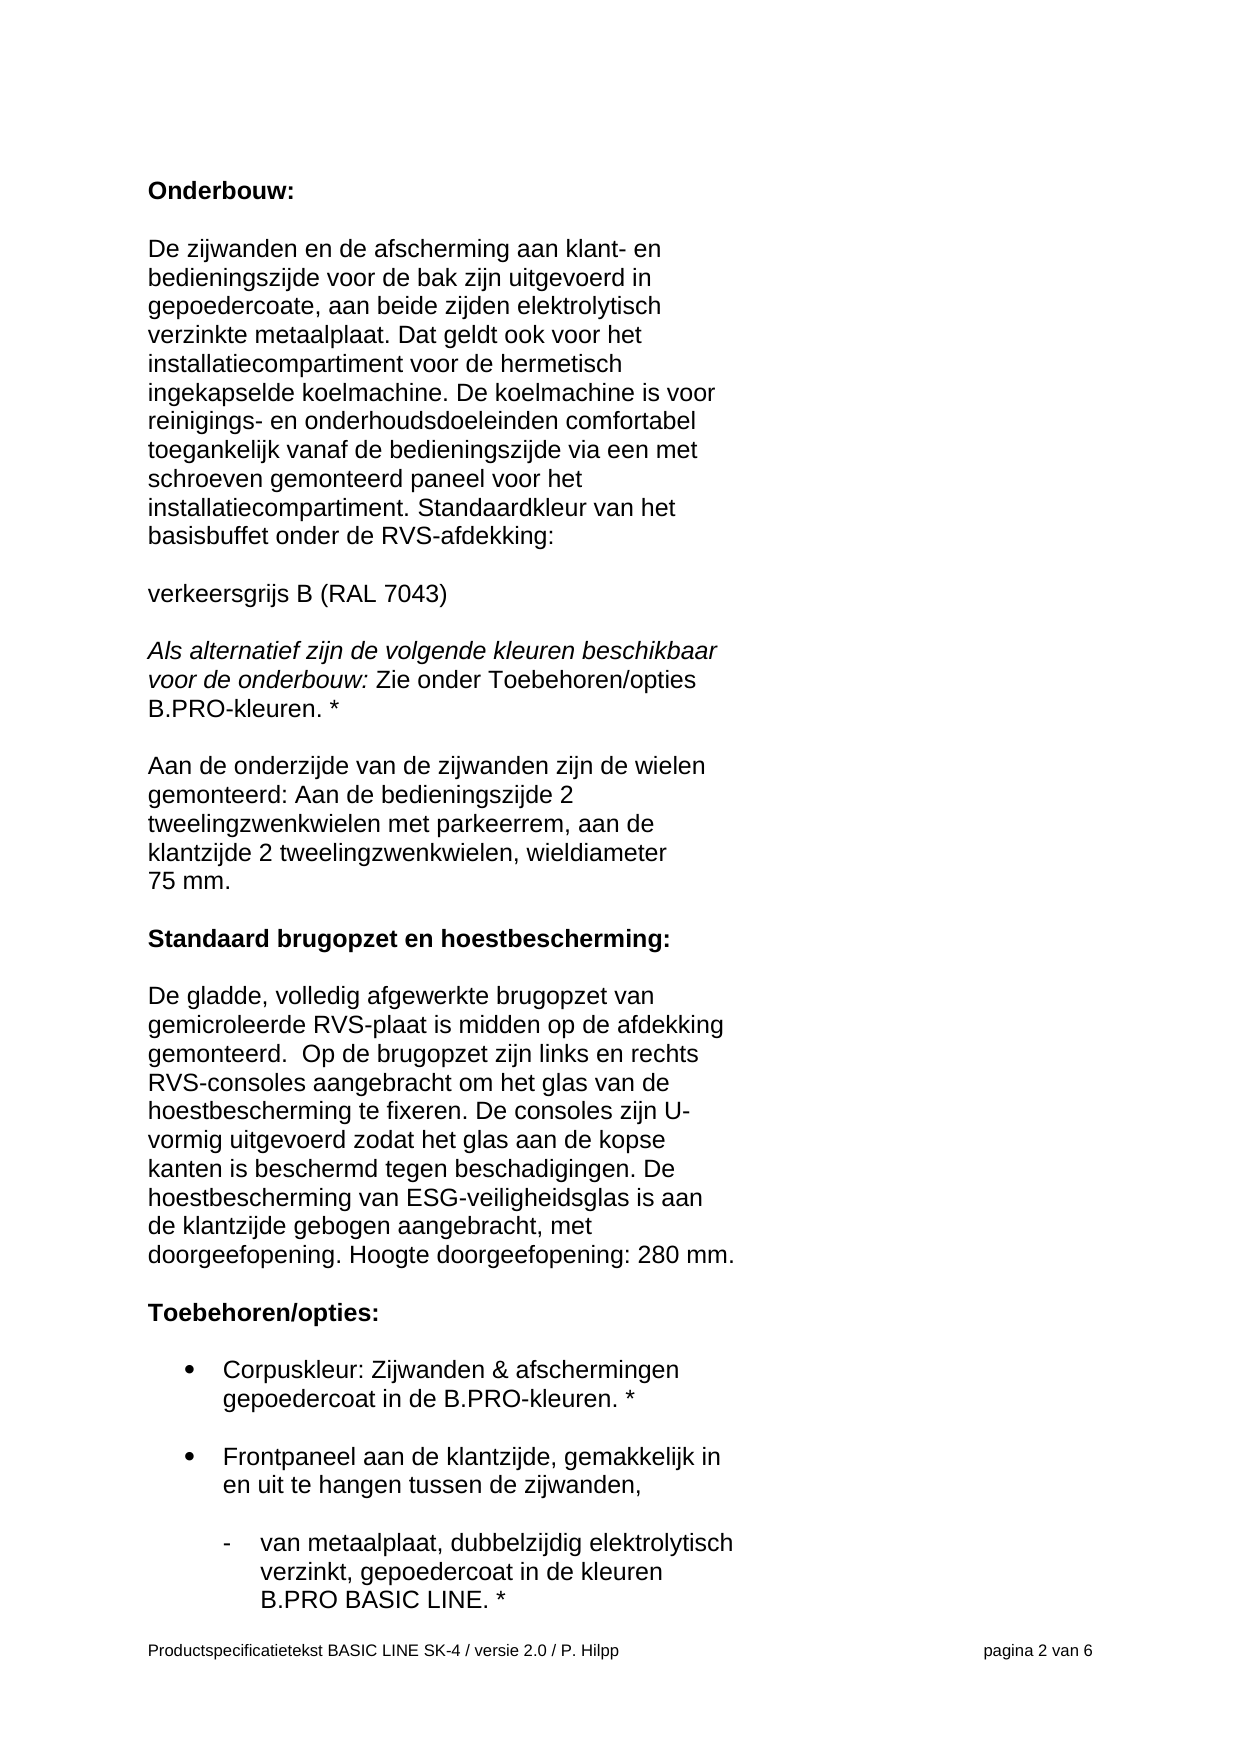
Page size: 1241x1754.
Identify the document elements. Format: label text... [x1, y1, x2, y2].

list Corpuskleur: Zijwanden & afschermingen gepoedercoat in de B.PRO-kleuren. * [185, 1355, 738, 1413]
list van metaalplaat, dubbelzijdig elektrolytisch verzinkt, gepoedercoat in de kleuren B.PRO BASIC LINE. * [223, 1528, 738, 1614]
text Aan de onderzijde van de zijwanden zijn de wielen gemonteerd: Aan de bedieningszijde 2 tweelingzwenkwielen met parkeerrem, aan de klantzijde 2 tweelingzwenkwielen, wieldiameter 75 mm. [148, 751, 738, 895]
text Onderbouw: [148, 176, 738, 205]
list Frontpaneel aan de klantzijde, gemakkelijk in en uit te hangen tussen de zijwanden, [185, 1441, 738, 1499]
text Als alternatief zijn de volgende kleuren beschikbaar voor de onderbouw: Zie onder Toebehoren/opties B.PRO-kleuren. * [148, 636, 738, 723]
text Standaard brugopzet en hoestbescherming: [148, 924, 738, 953]
text De gladde, volledig afgewerkte brugopzet van gemicroleerde RVS-plaat is midden op de afdekking gemonteerd. Op de brugopzet zijn links en rechts RVS-consoles aangebracht om het glas van de hoestbescherming te fixeren. De consoles zijn U-vormig uitgevoerd zodat het glas aan de kopse kanten is beschermd tegen beschadigingen. De hoestbescherming van ESG-veiligheidsglas is aan de klantzijde gebogen aangebracht, met doorgeefopening. Hoogte doorgeefopening: 280 mm. [148, 981, 738, 1269]
text Toebehoren/opties: [148, 1298, 738, 1326]
text De zijwanden en de afscherming aan klant- en bedieningszijde voor de bak zijn uitgevoerd in gepoedercoate, aan beide zijden elektrolytisch verzinkte metaalplaat. Dat geldt ook voor het installatiecompartiment voor de hermetisch ingekapselde koelmachine. De koelmachine is voor reinigings- en onderhoudsdoeleinden comfortabel toegankelijk vanaf de bedieningszijde via een met schroeven gemonteerd paneel voor het installatiecompartiment. Standaardkleur van het basisbuffet onder de RVS-afdekking: [148, 234, 738, 550]
text verkeersgrijs B (RAL 7043) [148, 579, 738, 608]
